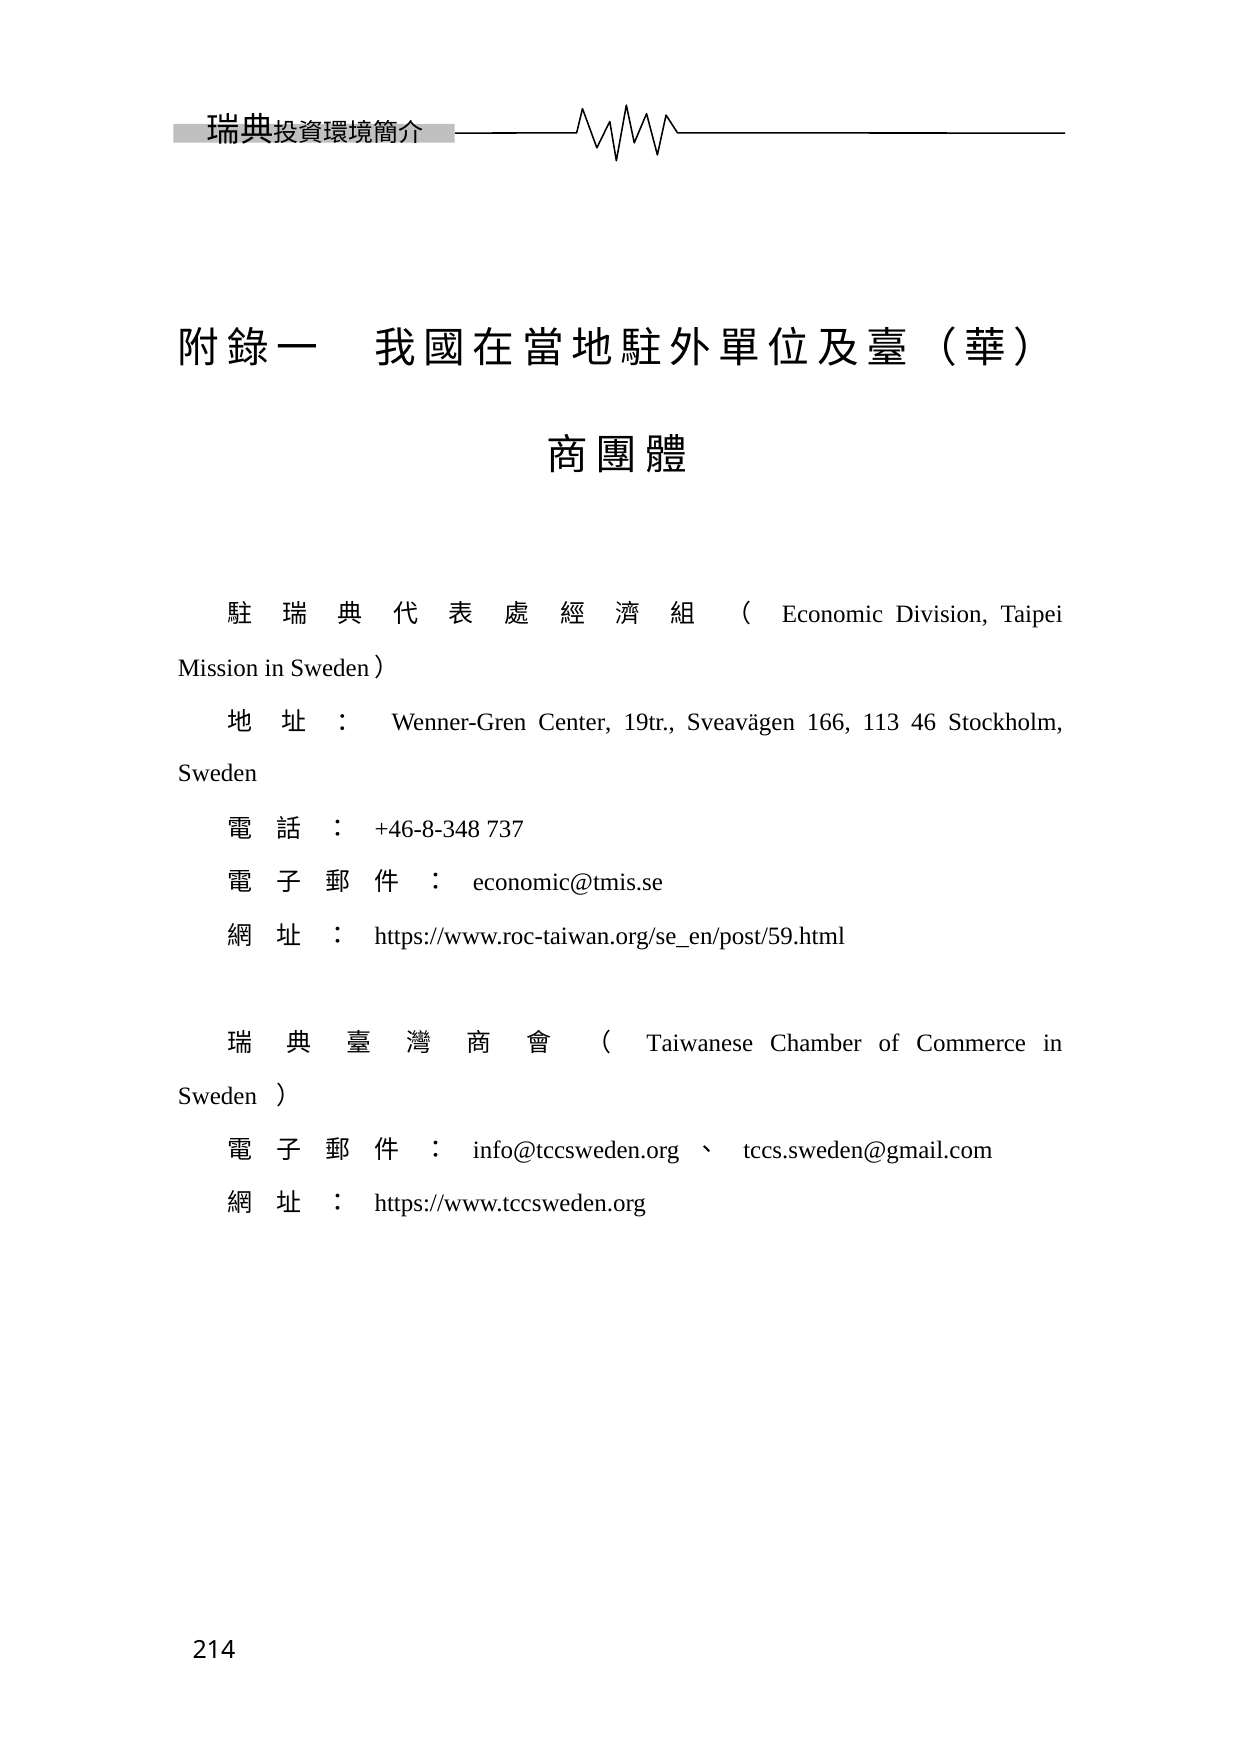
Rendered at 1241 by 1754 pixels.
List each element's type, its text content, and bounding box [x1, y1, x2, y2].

text 電話：+46-8-348 737 [178, 799, 1063, 853]
text 瑞典臺灣商會（Taiwanese Chamber of Commerce in Sweden） [178, 1013, 1063, 1121]
text 網址：https://www.tccsweden.org [178, 1174, 1063, 1228]
text 附錄一 我國在當地駐外單位及臺（華）商團體 [178, 291, 1063, 505]
text 駐瑞典代表處經濟組（Economic Division, Taipei Mission in Sweden） [178, 585, 1063, 692]
text 電子郵件：economic@tmis.se [178, 853, 1063, 906]
text 網址：https://www.roc-taiwan.org/se_en/post/59.html [178, 906, 1063, 960]
text 電子郵件：info@tccsweden.org、tccs.sweden@gmail.com [178, 1121, 1063, 1174]
text 地址：Wenner-Gren Center, 19tr., Sveavägen 166, 113 46 Stockholm, Sweden [178, 692, 1063, 799]
